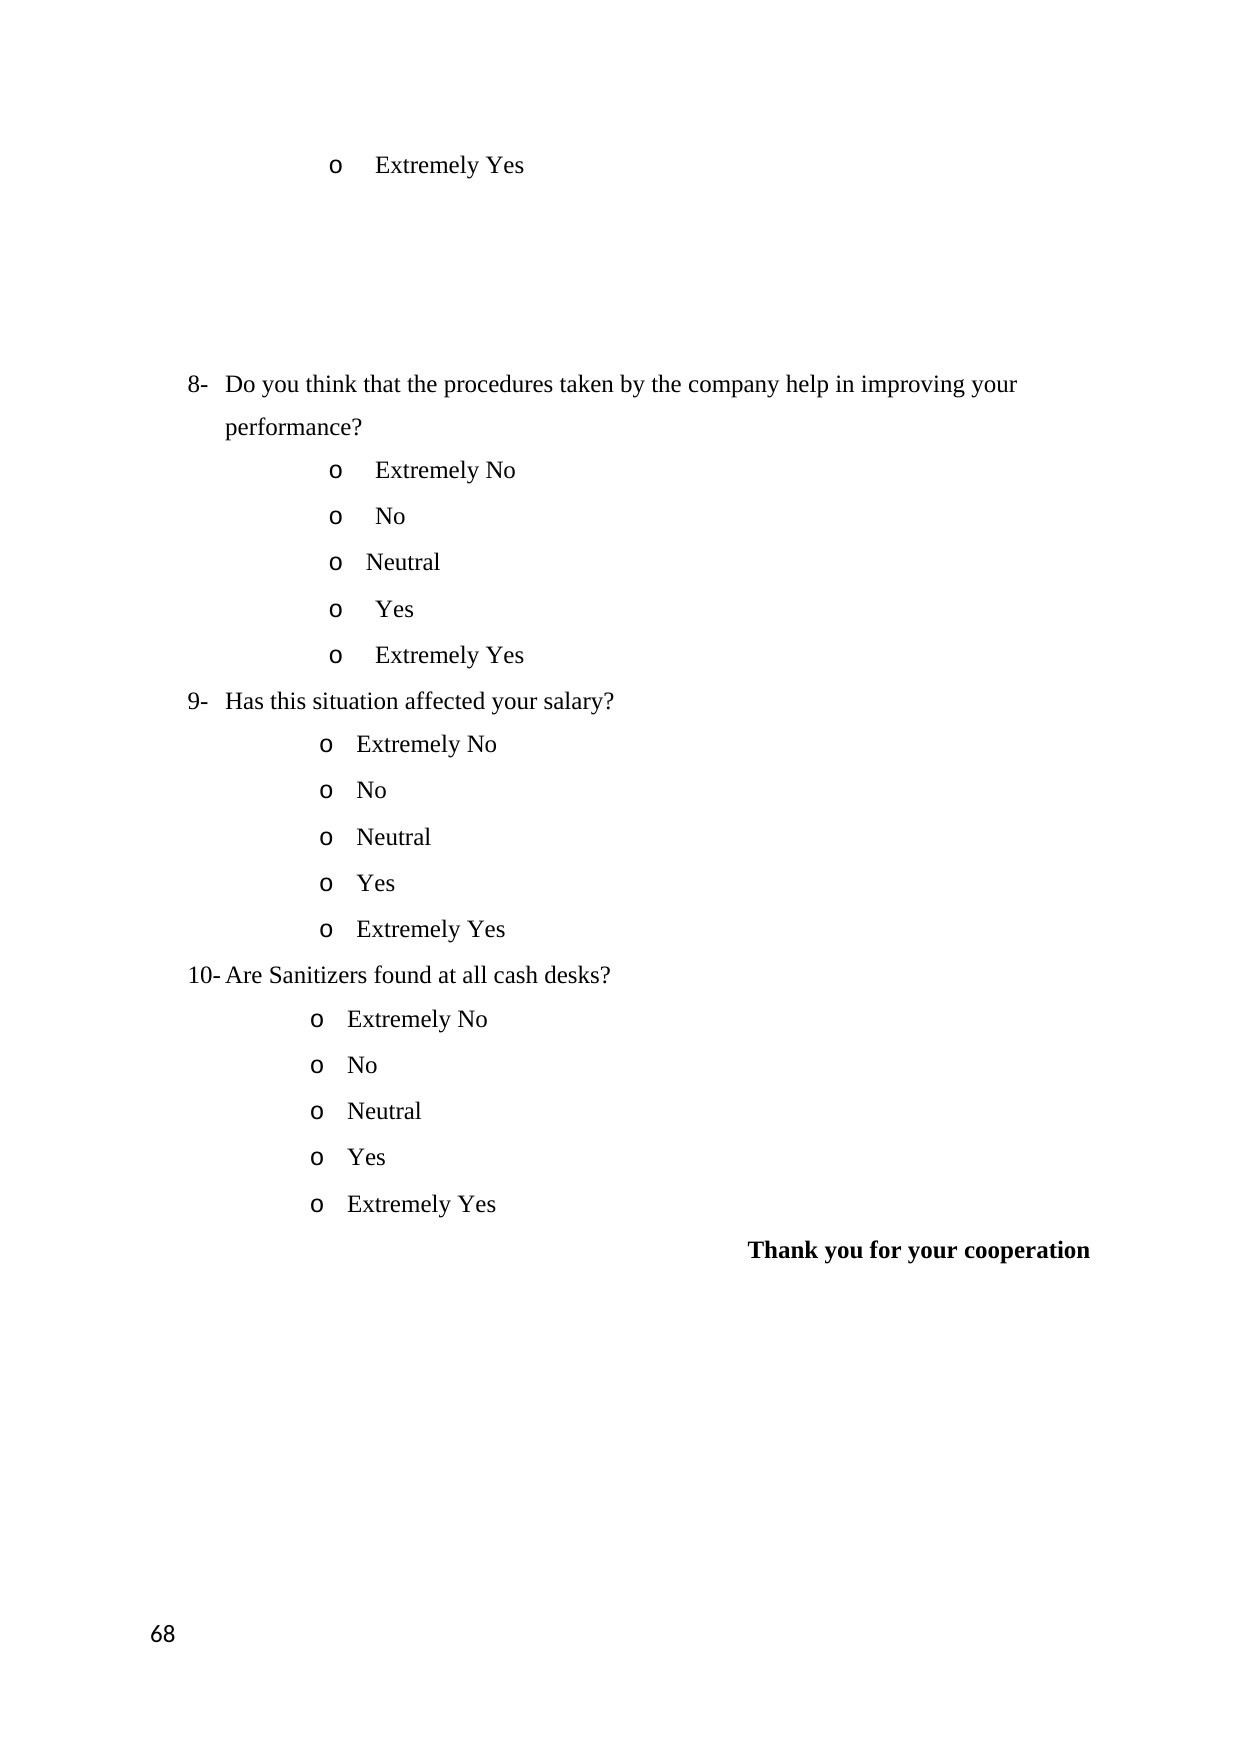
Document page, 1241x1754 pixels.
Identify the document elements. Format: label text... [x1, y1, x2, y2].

list Extremely Yes [328, 640, 1090, 671]
list No [309, 1050, 1090, 1081]
list Has this situation affected your salary? [187, 686, 1090, 715]
list Yes [328, 594, 1090, 624]
list No [328, 501, 1090, 532]
list Neutral [319, 822, 1090, 853]
list Thank you for your cooperation [225, 1235, 1090, 1264]
list Extremely No [309, 1004, 1090, 1034]
list Extremely Yes [309, 1189, 1090, 1219]
list Extremely No [319, 729, 1090, 760]
list Are Sanitizers found at all cash desks? [187, 961, 1090, 989]
list Extremely Yes [328, 150, 1090, 181]
list Neutral [309, 1096, 1090, 1127]
list Do you think that the procedures taken by the company help in improving your performance? [187, 369, 1090, 441]
list Yes [309, 1142, 1090, 1173]
list Neutral [328, 547, 1090, 578]
list No [319, 776, 1090, 806]
list Extremely Yes [319, 914, 1090, 945]
list Extremely No [328, 455, 1090, 486]
list Yes [319, 868, 1090, 899]
